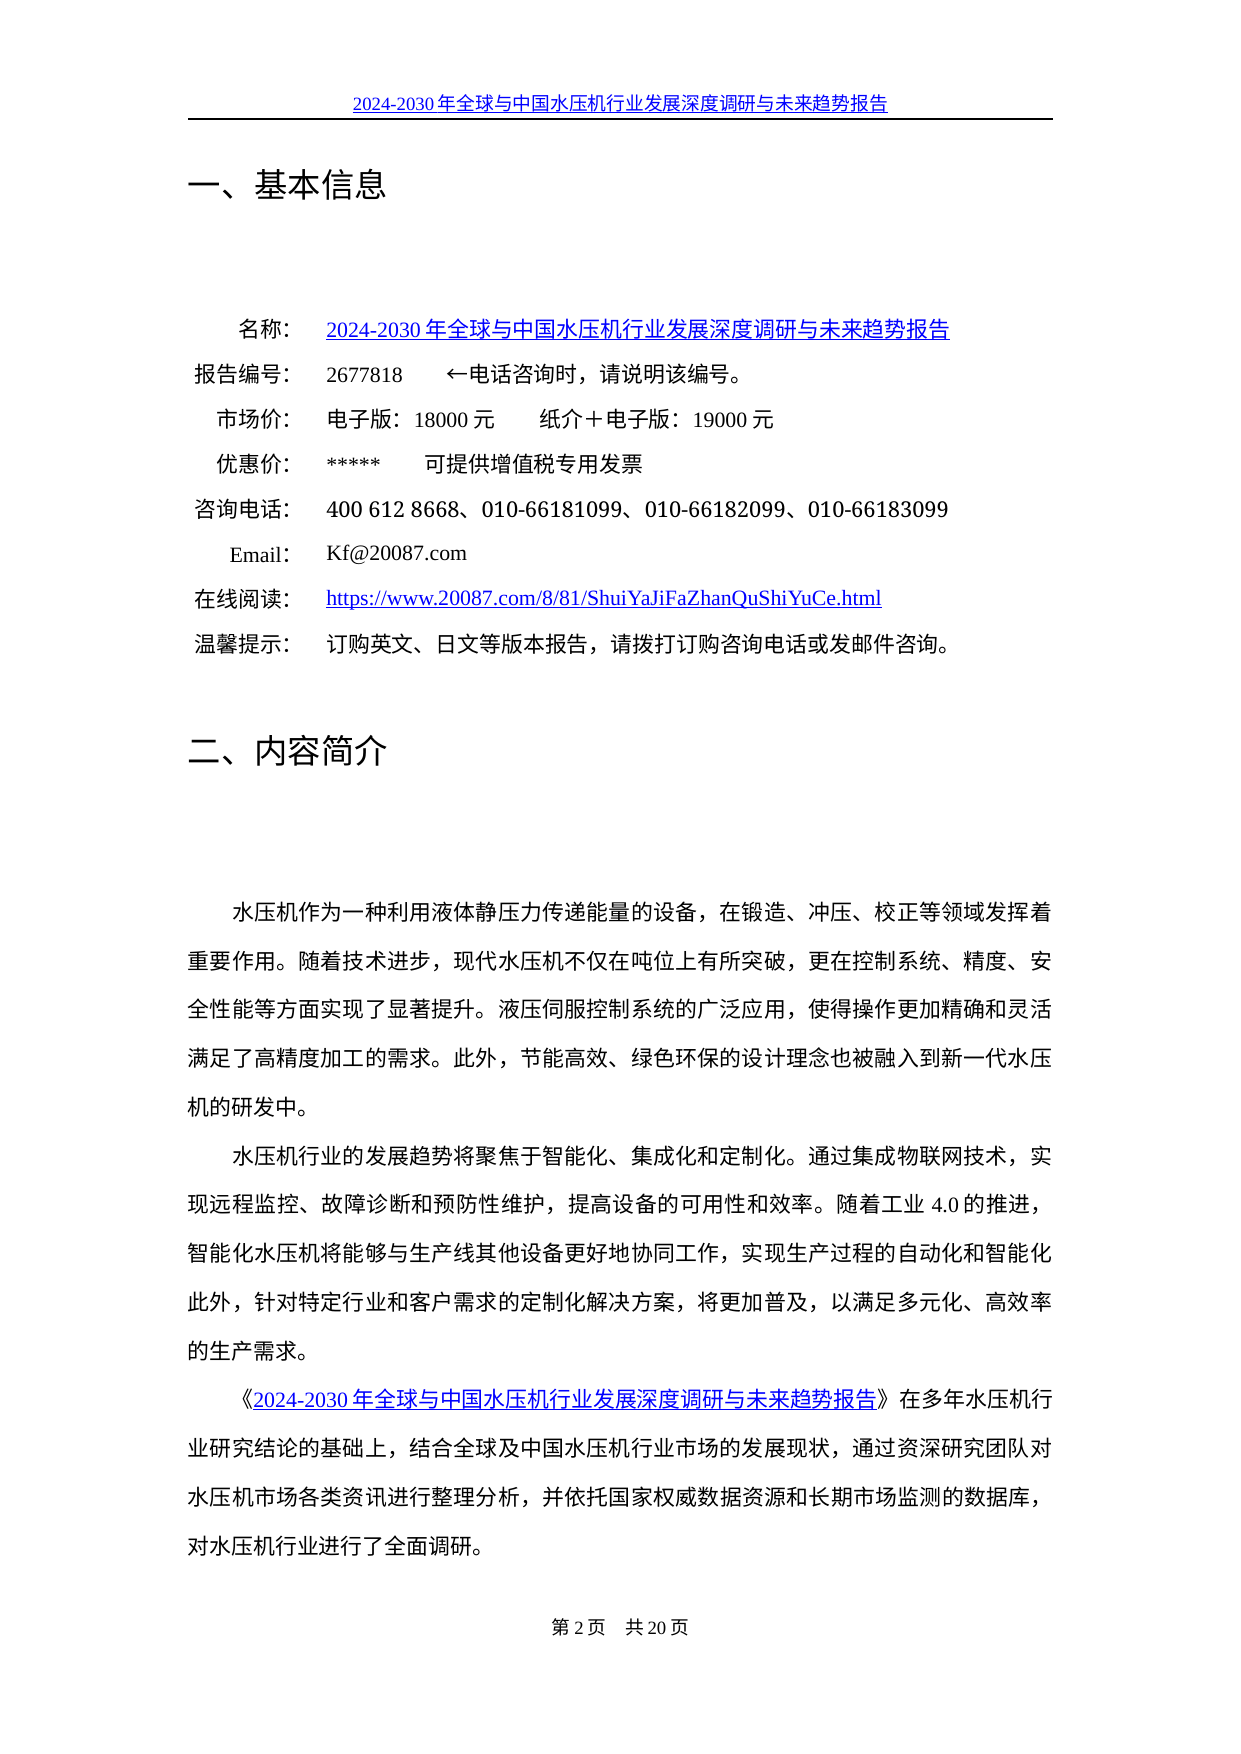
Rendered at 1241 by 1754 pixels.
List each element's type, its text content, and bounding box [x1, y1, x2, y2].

table_cell ***** 可提供增值税专用发票 [315, 447, 1073, 492]
table_cell 温馨提示： [167, 627, 315, 672]
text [187, 894, 1053, 1561]
title 二、内容简介 [187, 717, 1053, 782]
table_cell 市场价： [167, 402, 315, 447]
table_cell 优惠价： [167, 447, 315, 492]
table_cell 在线阅读： [167, 582, 315, 627]
table_cell 咨询电话： [167, 492, 315, 537]
table_header 名称： [167, 312, 315, 357]
table_cell [315, 582, 1073, 627]
table_header 2024-2030年全球与中国水压机行业发展深度调研与未来趋势报告 [315, 312, 1073, 357]
table_cell Kf@20087.com [315, 537, 1073, 582]
table_cell 2677818 ←电话咨询时，请说明该编号。 [315, 357, 1073, 402]
table_cell 订购英文、日文等版本报告，请拨打订购咨询电话或发邮件咨询。 [315, 627, 1073, 672]
table_cell Email： [167, 537, 315, 582]
table_cell 400 612 8668、010-66181099、010-66182099、010-66183099 [315, 492, 1073, 537]
title 一、基本信息 [187, 150, 1053, 215]
table_cell 报告编号： [167, 357, 315, 402]
table_cell 电子版：18000 元 纸介＋电子版：19000 元 [315, 402, 1073, 447]
